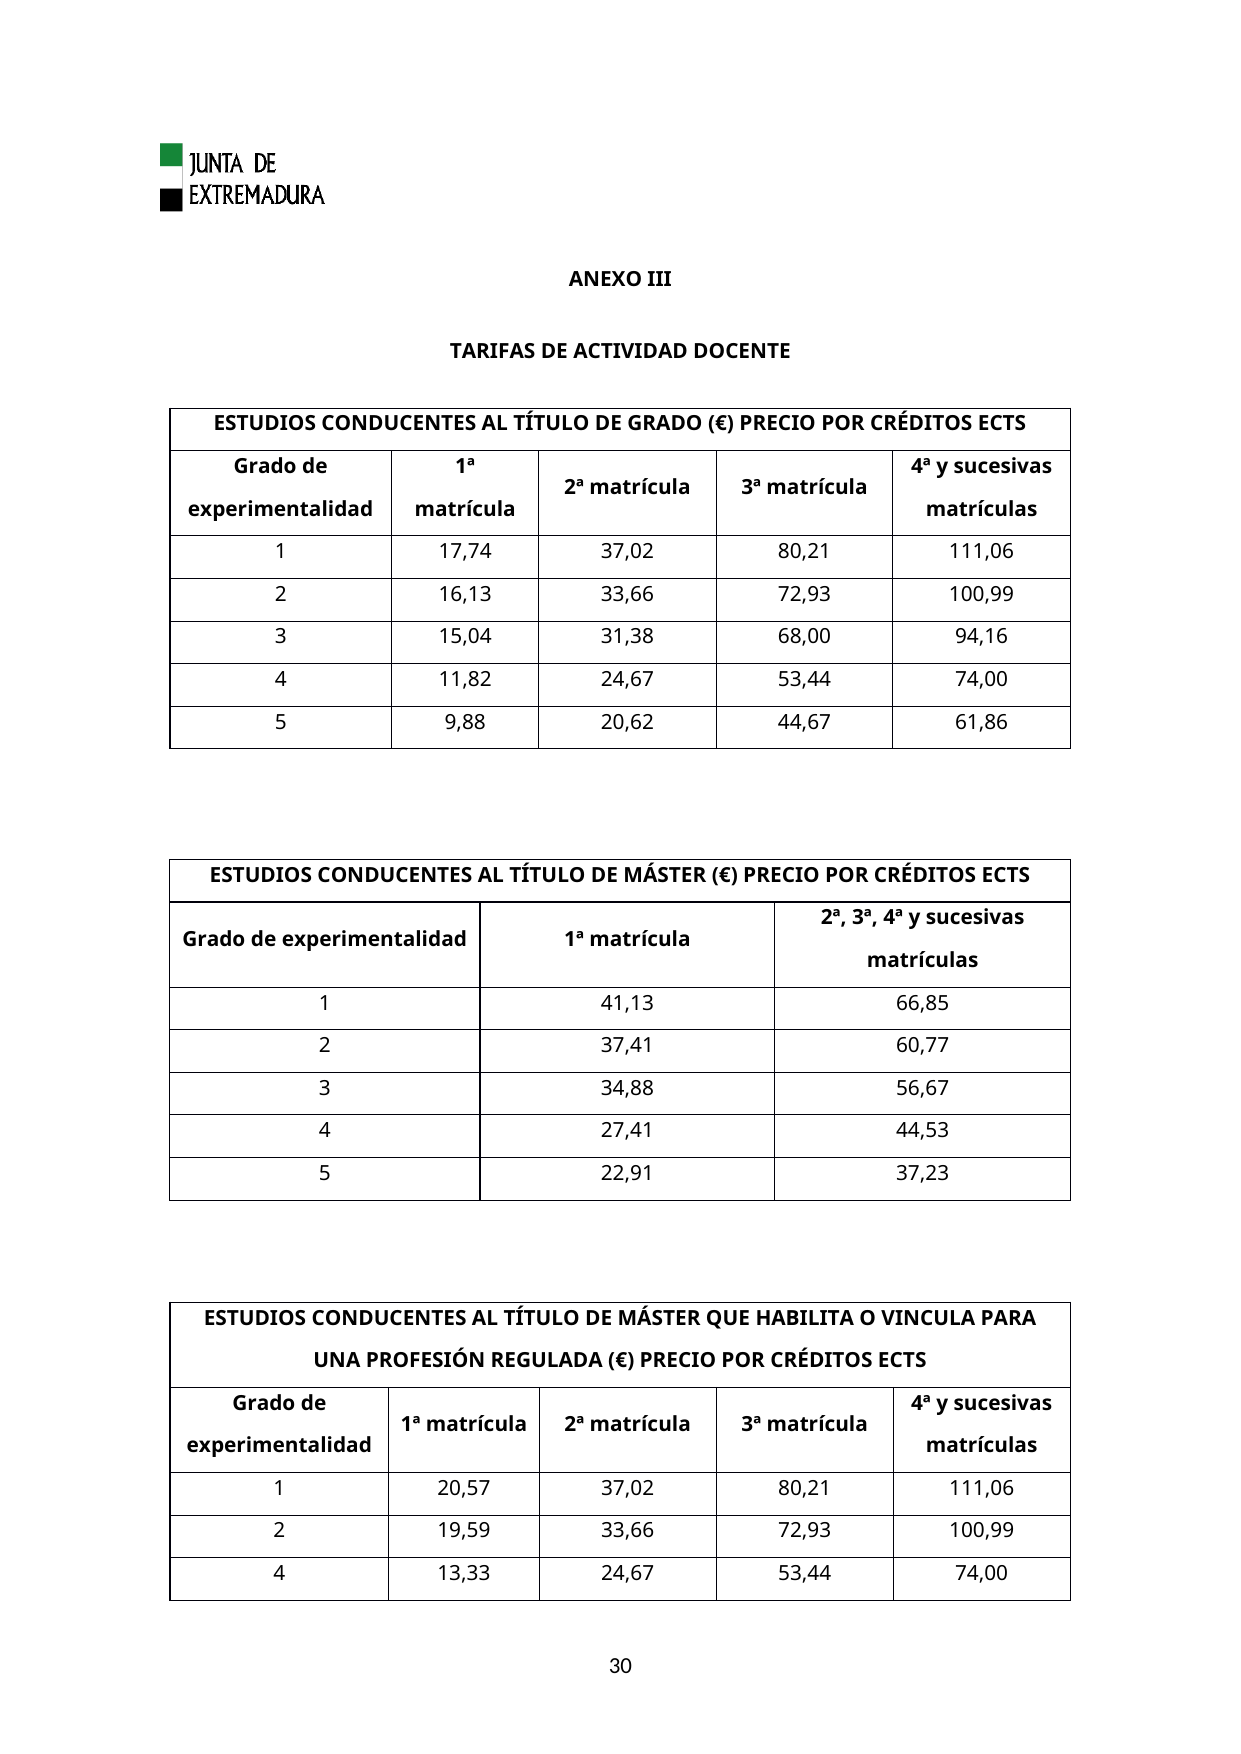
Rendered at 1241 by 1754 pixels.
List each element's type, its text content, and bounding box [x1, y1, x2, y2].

table_cell 111,06 [894, 1473, 1070, 1514]
table_cell 74,00 [893, 664, 1070, 706]
table_cell 74,00 [894, 1558, 1070, 1600]
table_header ESTUDIOS CONDUCENTES AL TÍTULO DE MÁSTER (€) PRECIO POR CRÉDITOS ECTS [170, 860, 1070, 901]
table_cell 111,06 [893, 536, 1070, 578]
table_cell 19,59 [389, 1516, 539, 1557]
table_cell Grado de experimentalidad [170, 903, 479, 987]
table_cell 68,00 [717, 622, 892, 663]
table_cell Grado de experimentalidad [171, 451, 391, 535]
table_cell 24,67 [540, 1558, 716, 1600]
table_cell 53,44 [717, 664, 892, 706]
text ANEXO III [150, 264, 1090, 292]
picture [150, 132, 333, 222]
table_cell 3ª matrícula [717, 451, 892, 535]
table_cell 1ª matrícula [389, 1388, 539, 1472]
table_cell 72,93 [717, 579, 892, 621]
table_cell 100,99 [894, 1516, 1070, 1557]
table_cell 20,62 [539, 707, 716, 748]
table_cell 1 [171, 536, 391, 578]
table_cell 20,57 [389, 1473, 539, 1514]
table_cell 37,02 [540, 1473, 716, 1514]
table_cell 1ª matrícula [392, 451, 538, 535]
table_cell 4ª y sucesivas matrículas [894, 1388, 1070, 1472]
table_cell 60,77 [775, 1030, 1070, 1072]
table_cell 22,91 [481, 1158, 774, 1199]
table_cell 33,66 [540, 1516, 716, 1557]
text TARIFAS DE ACTIVIDAD DOCENTE [150, 336, 1090, 364]
table_cell 44,53 [775, 1115, 1070, 1157]
table_cell 4 [171, 664, 391, 706]
table_cell 53,44 [717, 1558, 893, 1600]
table_cell 15,04 [392, 622, 538, 663]
table_cell 3ª matrícula [717, 1388, 893, 1472]
table_cell 37,41 [481, 1030, 774, 1072]
table_cell 2 [171, 579, 391, 621]
table_cell 2 [170, 1030, 479, 1072]
table_cell 72,93 [717, 1516, 893, 1557]
table_cell 4 [170, 1115, 479, 1157]
table_cell 61,86 [893, 707, 1070, 748]
table_cell 100,99 [893, 579, 1070, 621]
table_cell 44,67 [717, 707, 892, 748]
table_cell 11,82 [392, 664, 538, 706]
table_cell 1 [171, 1473, 388, 1514]
table_cell 34,88 [481, 1073, 774, 1114]
table_cell 3 [170, 1073, 479, 1114]
table_cell 17,74 [392, 536, 538, 578]
table_cell 2ª, 3ª, 4ª y sucesivas matrículas [775, 903, 1070, 987]
table_cell 94,16 [893, 622, 1070, 663]
table_cell 66,85 [775, 988, 1070, 1029]
table_cell 31,38 [539, 622, 716, 663]
table_cell 5 [171, 707, 391, 748]
table_cell 27,41 [481, 1115, 774, 1157]
table_cell 41,13 [481, 988, 774, 1029]
table_cell 1ª matrícula [481, 903, 774, 987]
table_header ESTUDIOS CONDUCENTES AL TÍTULO DE MÁSTER QUE HABILITA O VINCULA PARA UNA PROFESIÓN REGULADA (€) PRECIO POR CRÉDITOS ECTS [171, 1303, 1070, 1387]
table_cell 9,88 [392, 707, 538, 748]
table_cell 2ª matrícula [539, 451, 716, 535]
table_cell 56,67 [775, 1073, 1070, 1114]
table_cell 2 [171, 1516, 388, 1557]
table_cell 3 [171, 622, 391, 663]
table_cell 80,21 [717, 1473, 893, 1514]
table_cell 4 [171, 1558, 388, 1600]
table_cell 4ª y sucesivas matrículas [893, 451, 1070, 535]
table_cell 1 [170, 988, 479, 1029]
table_cell 33,66 [539, 579, 716, 621]
table_cell 5 [170, 1158, 479, 1199]
table_cell 24,67 [539, 664, 716, 706]
table_cell 37,23 [775, 1158, 1070, 1199]
table_header ESTUDIOS CONDUCENTES AL TÍTULO DE GRADO (€) PRECIO POR CRÉDITOS ECTS [171, 409, 1070, 450]
table_cell 2ª matrícula [540, 1388, 716, 1472]
table_cell 13,33 [389, 1558, 539, 1600]
table_cell 80,21 [717, 536, 892, 578]
table_cell 37,02 [539, 536, 716, 578]
table_cell Grado de experimentalidad [171, 1388, 388, 1472]
table_cell 16,13 [392, 579, 538, 621]
